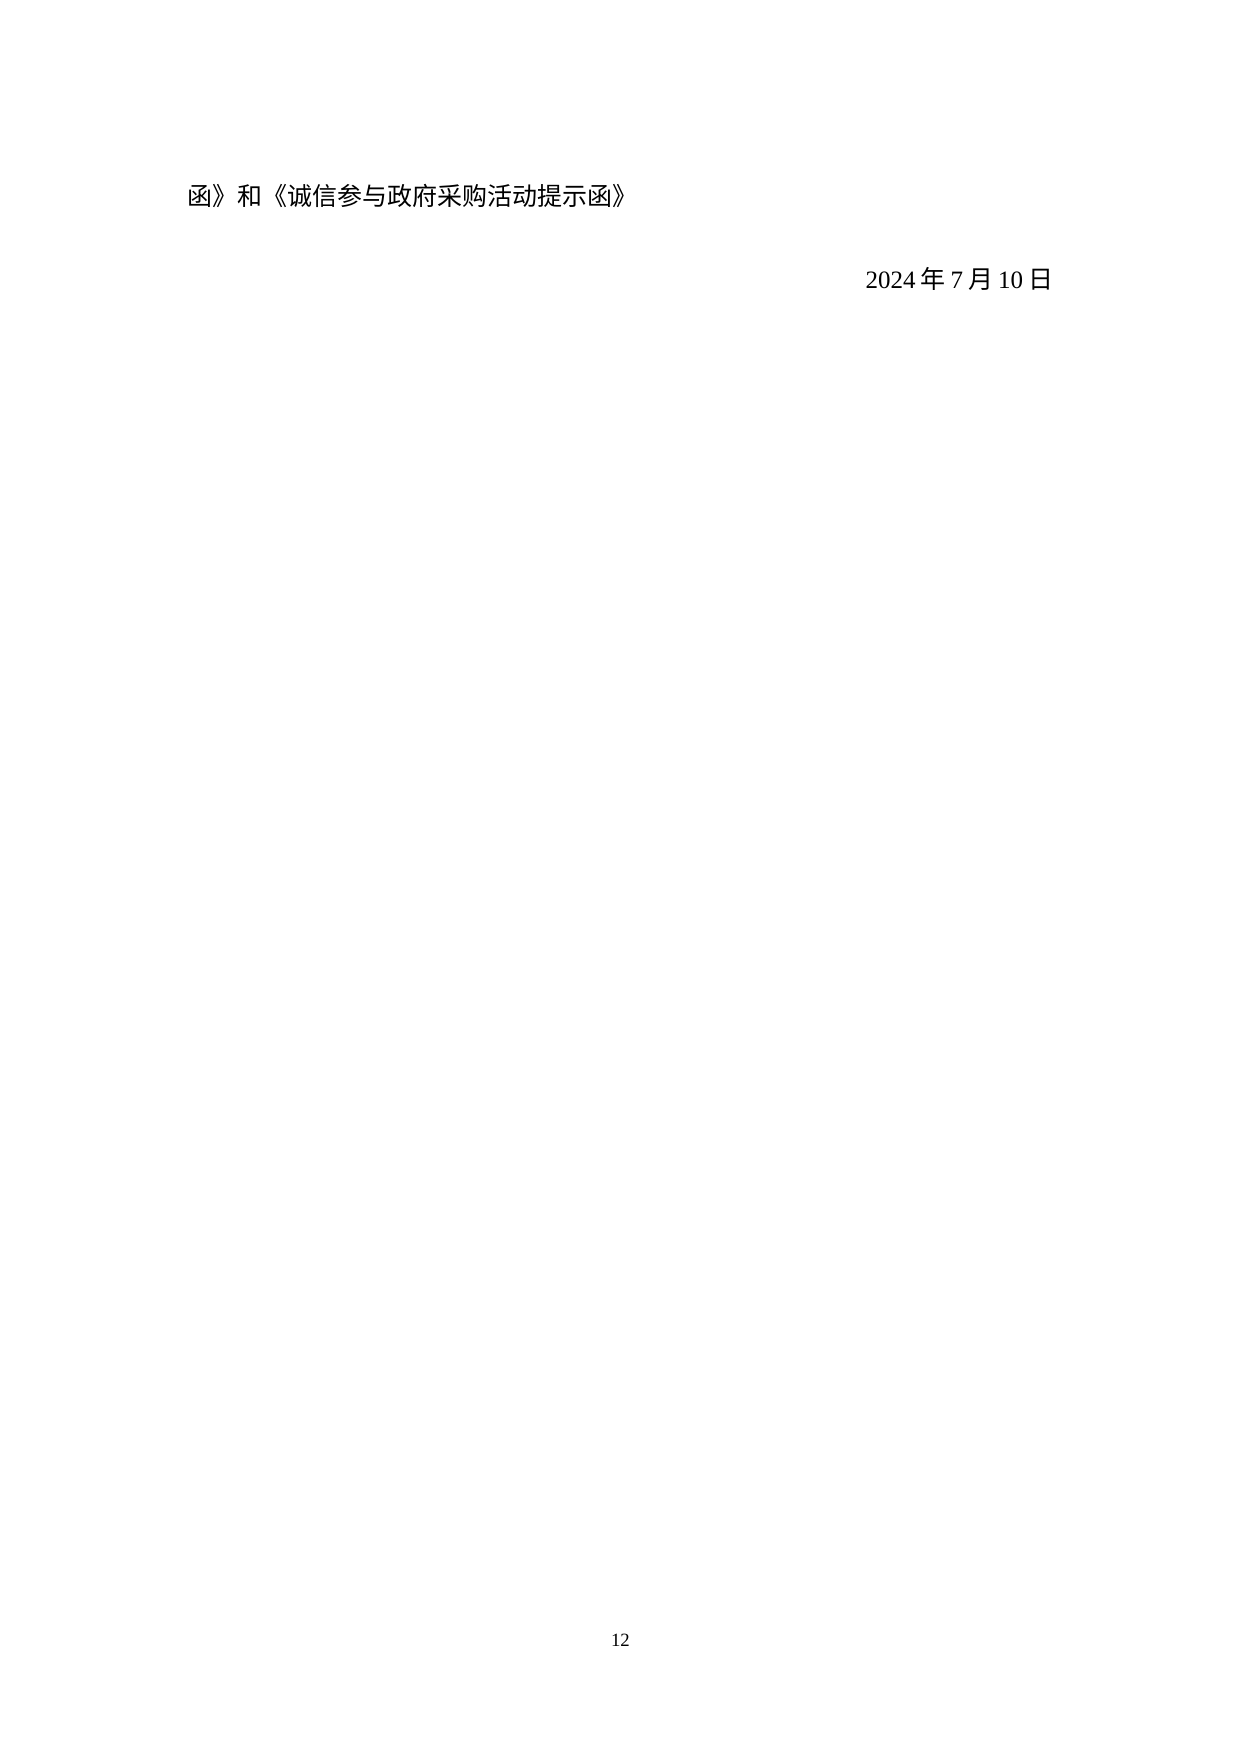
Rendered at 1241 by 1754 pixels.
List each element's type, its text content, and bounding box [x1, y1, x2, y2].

text 2024年7月10日 [187, 245, 1053, 310]
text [187, 162, 1053, 227]
